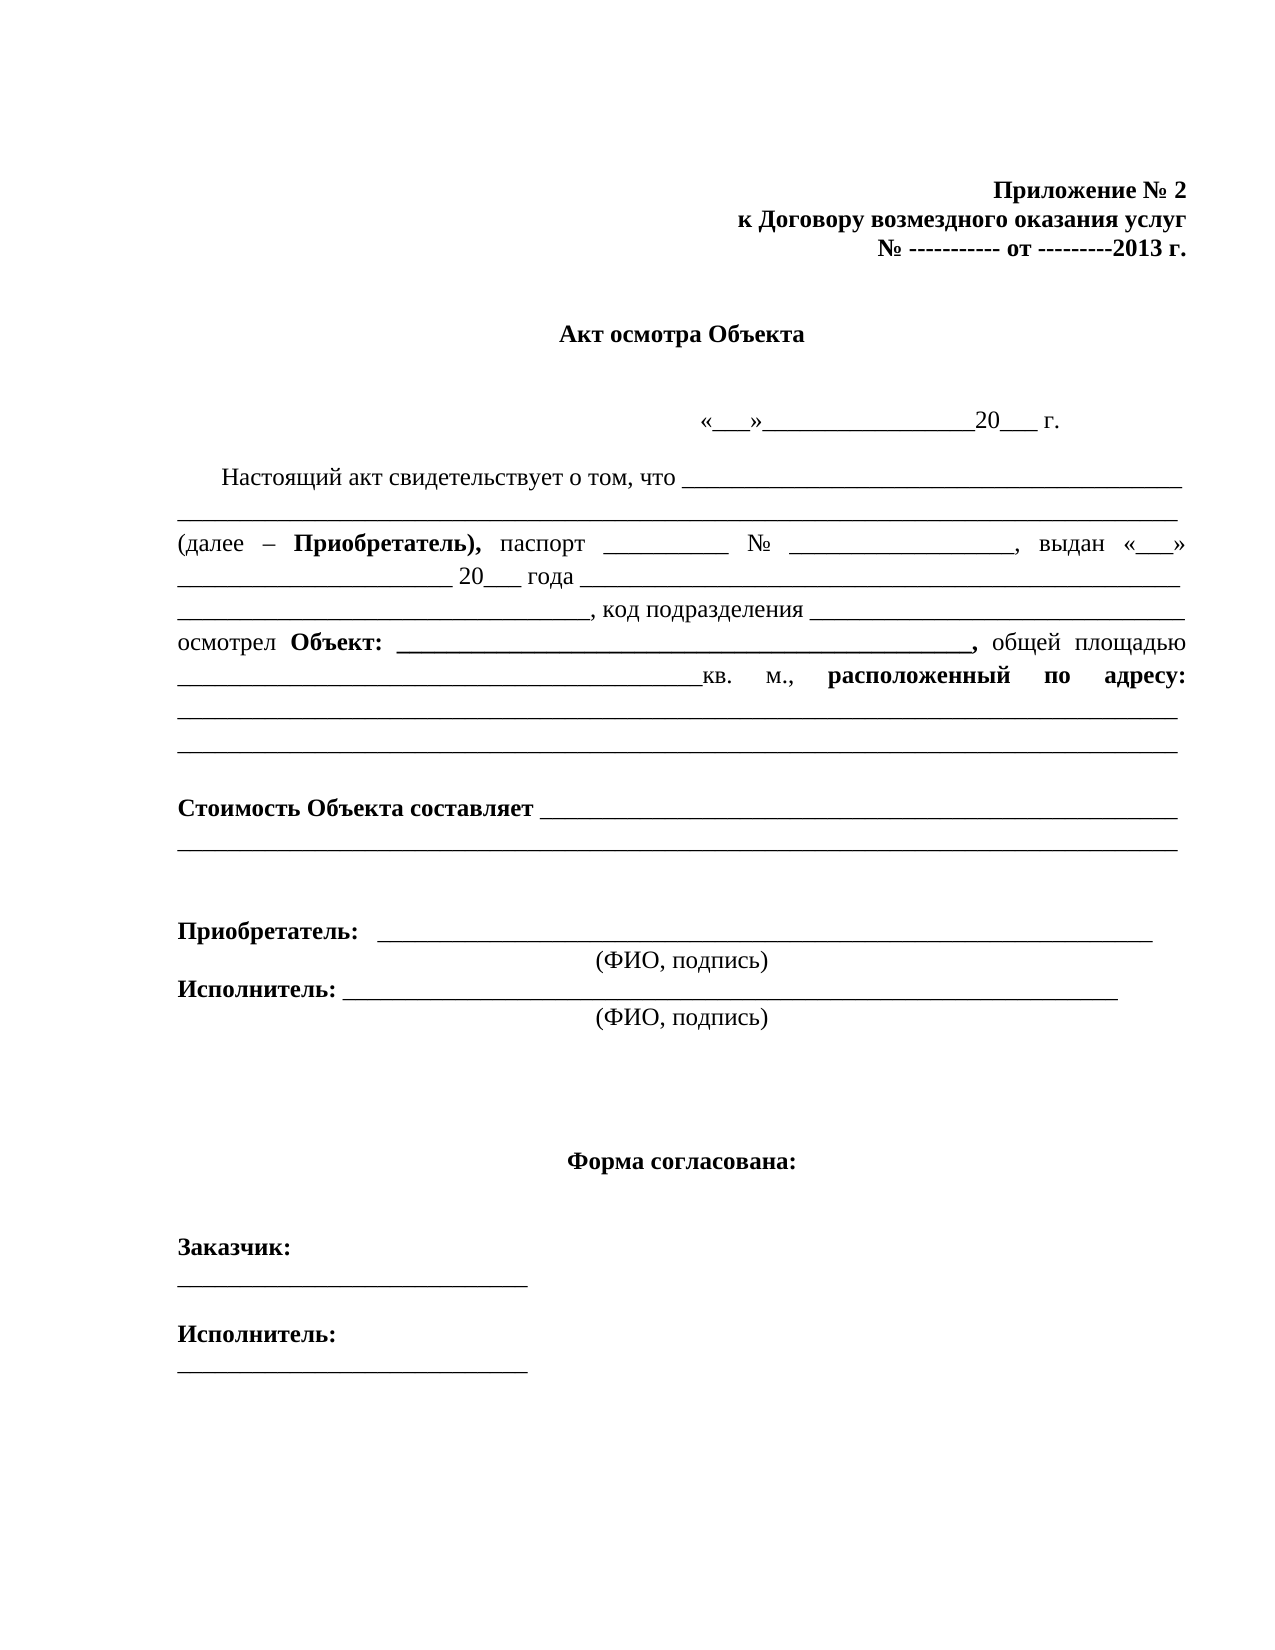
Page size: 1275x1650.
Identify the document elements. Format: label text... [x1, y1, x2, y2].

text Настоящий акт свидетельствует о том, что ________________________________________ [177, 462, 1186, 491]
text (ФИО, подпись) [177, 1002, 1186, 1031]
text Заказчик: [177, 1232, 1186, 1261]
text «___»_________________20___ г. [620, 376, 1186, 434]
text ____________________________ [177, 1261, 1186, 1290]
text (ФИО, подпись) [177, 945, 1186, 974]
text осмотрел Объект: ______________________________________________, общей площадью __________________________________________кв. м., расположенный по адресу: ________________________________________________________________________________________________________________________________________________________________ [177, 627, 1186, 755]
text Исполнитель: [177, 1319, 1186, 1347]
text к Договору возмездного оказания услуг [177, 204, 1186, 233]
text Стоимость Объекта составляет ___________________________________________________ [177, 793, 1186, 821]
text № ----------- от ---------. [177, 233, 1186, 262]
text ____________________________ [177, 1347, 1186, 1376]
text Приложение № 2 [177, 176, 1186, 204]
text Форма согласована: [177, 1146, 1186, 1175]
text ________________________________________________________________________________ [177, 495, 1186, 524]
text Исполнитель: ______________________________________________________________ [177, 974, 1186, 1002]
text _________________________________, код подразделения ______________________________ [177, 594, 1186, 623]
text Приобретатель: ______________________________________________________________ [177, 916, 1186, 945]
text Акт осмотра Объекта [177, 319, 1186, 348]
text ________________________________________________________________________________ [177, 826, 1186, 854]
text (далее – Приобретатель), паспорт __________ № __________________, выдан «___» ______________________ 20___ года ________________________________________________ [177, 528, 1186, 590]
